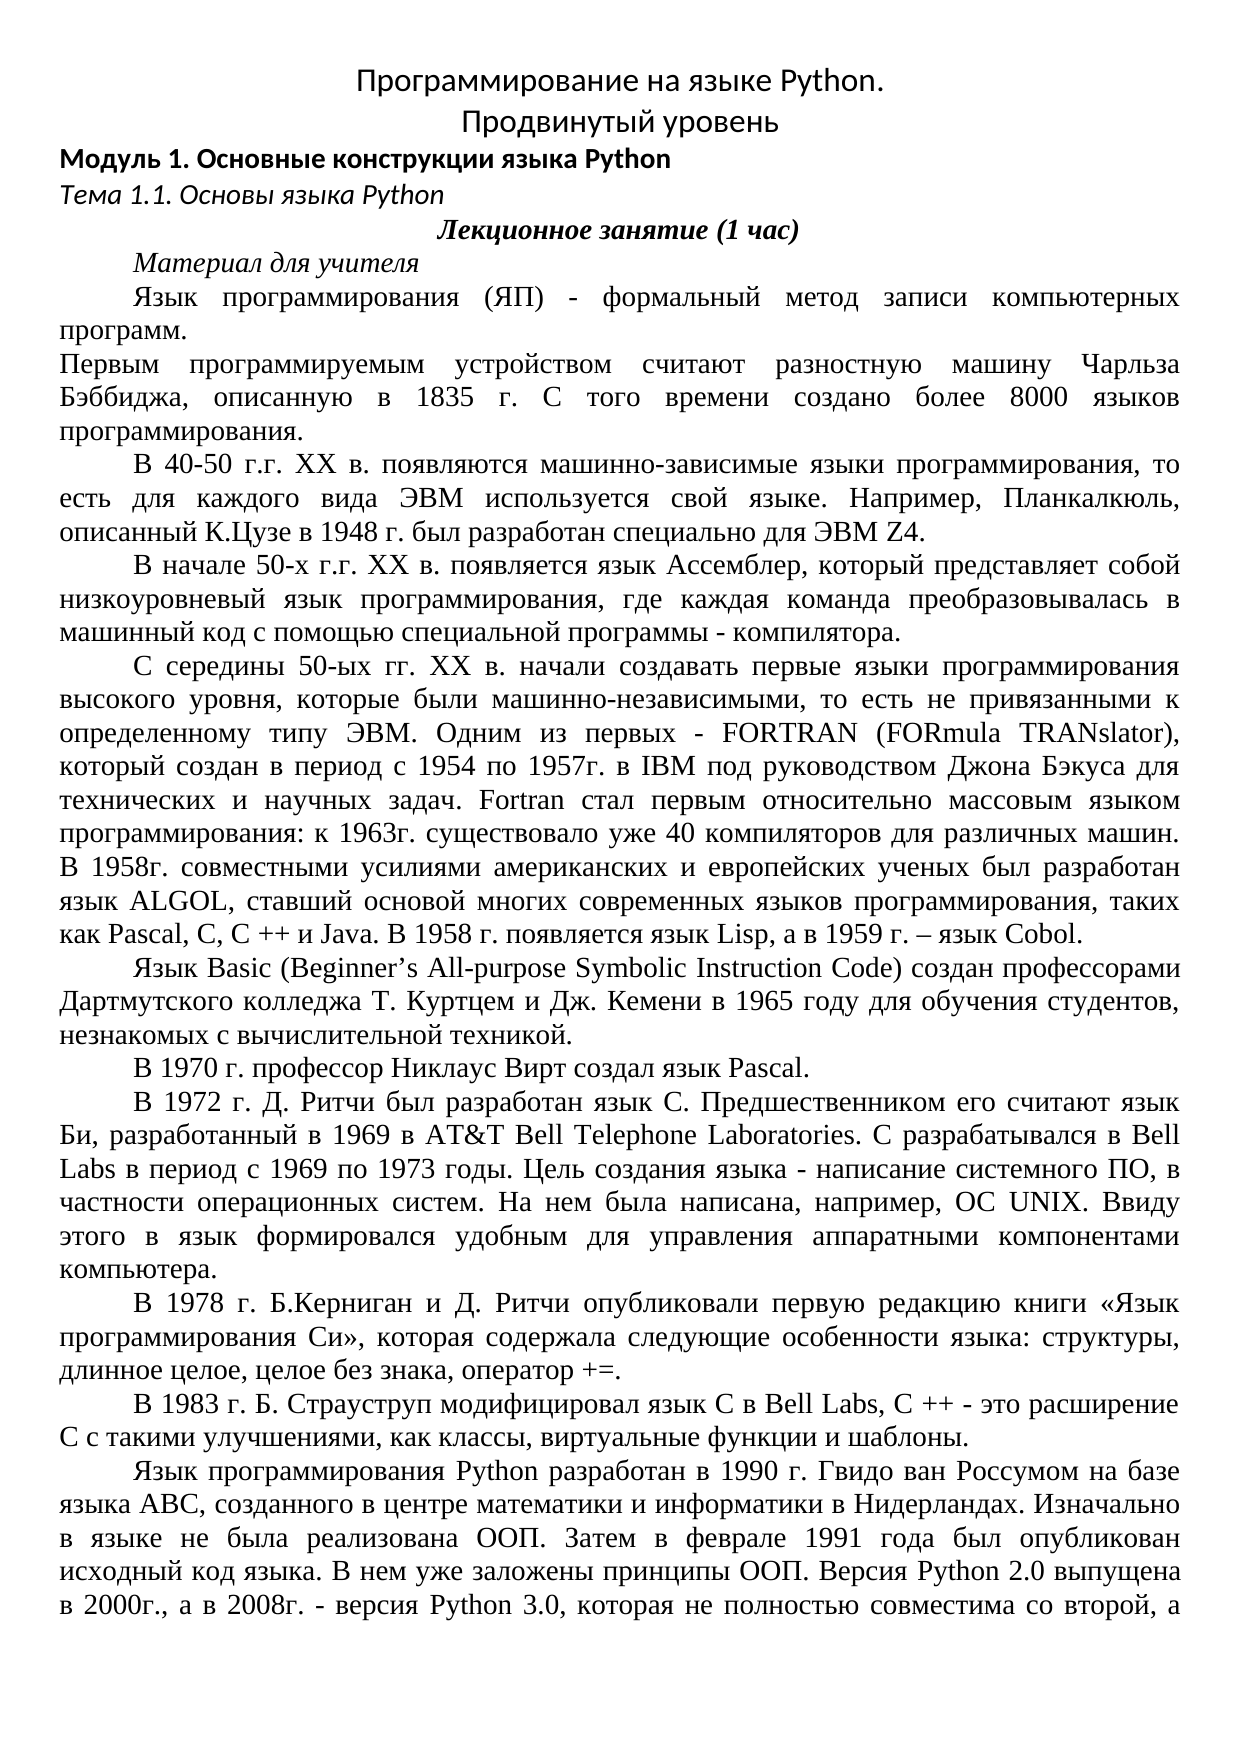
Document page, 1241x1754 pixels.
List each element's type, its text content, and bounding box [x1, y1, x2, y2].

text В 1970 г. профессор Никлаус Вирт создал язык Pascal. [59, 1050, 1181, 1084]
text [59, 1453, 1181, 1621]
text В 40-50 г.г. ХХ в. появляются машинно-зависимые языки программирования, то есть для каждого вида ЭВМ используется свой языке. Например, Планкалкюль, описанный К.Цузе в 1948 г. был разработан специально для ЭВМ Z4. [59, 447, 1181, 547]
text Тема 1.1. Основы языка Python [59, 176, 1181, 212]
text С середины 50-ых гг. XX в. начали создавать первые языки программирования высокого уровня, которые были машинно-независимыми, то есть не привязанными к определенному типу ЭВМ. Одним из первых - FORTRAN (FORmula TRANslator), который создан в период с 1954 по 1957г. в IBM под руководством Джона Бэкуса для технических и научных задач. Fortran стал первым относительно массовым языком программирования: к 1963г. существовало уже 40 компиляторов для различных машин. В 1958г. совместными усилиями американских и европейских ученых был разработан язык ALGOL, ставший основой многих современных языков программирования, таких как Pascal, C, C ++ и Java. В 1958 г. появляется язык Lisp, а в 1959 г. – язык Cobol. [59, 648, 1181, 950]
text Лекционное занятие (1 час) [59, 212, 1181, 245]
text В 1978 г. Б.Керниган и Д. Ритчи опубликовали первую редакцию книги «Язык программирования Си», которая содержала следующие особенности языка: структуры, длинное целое, целое без знака, оператор +=. [59, 1285, 1181, 1386]
text Язык Basic (Beginner’s All-purpose Symbolic Instruction Code) создан профессорами Дартмутского колледжа Т. Куртцем и Дж. Кемени в 1965 году для обучения студентов, незнакомых с вычислительной техникой. [59, 950, 1181, 1050]
text В 1972 г. Д. Ритчи был разработан язык С. Предшественником его считают язык Би, разработанный в 1969 в AT&T Bell Telephone Laboratories. С разрабатывался в Bell Labs в период с 1969 по 1973 годы. Цель создания языка - написание системного ПО, в частности операционных систем. На нем была написана, например, ОС UNIX. Ввиду этого в язык формировался удобным для управления аппаратными компонентами компьютера. [59, 1084, 1181, 1285]
text Первым программируемым устройством считают разностную машину Чарльза Бэббиджа, описанную в 1835 г. С того времени создано более 8000 языков программирования. [59, 346, 1181, 447]
text Программирование на языке Python. Продвинутый уровень [59, 59, 1181, 141]
text Язык программирования (ЯП) - формальный метод записи компьютерных программ. [59, 279, 1181, 346]
text В 1983 г. Б. Страуструп модифицировал язык C в Bell Labs, C ++ - это расширение C с такими улучшениями, как классы, виртуальные функции и шаблоны. [59, 1386, 1181, 1453]
text Материал для учителя [59, 245, 1181, 279]
text В начале 50-х г.г. ХХ в. появляется язык Ассемблер, который представляет собой низкоуровневый язык программирования, где каждая команда преобразовывалась в машинный код с помощью специальной программы - компилятора. [59, 547, 1181, 648]
text Модуль 1. Основные конструкции языка Python [59, 141, 1181, 176]
